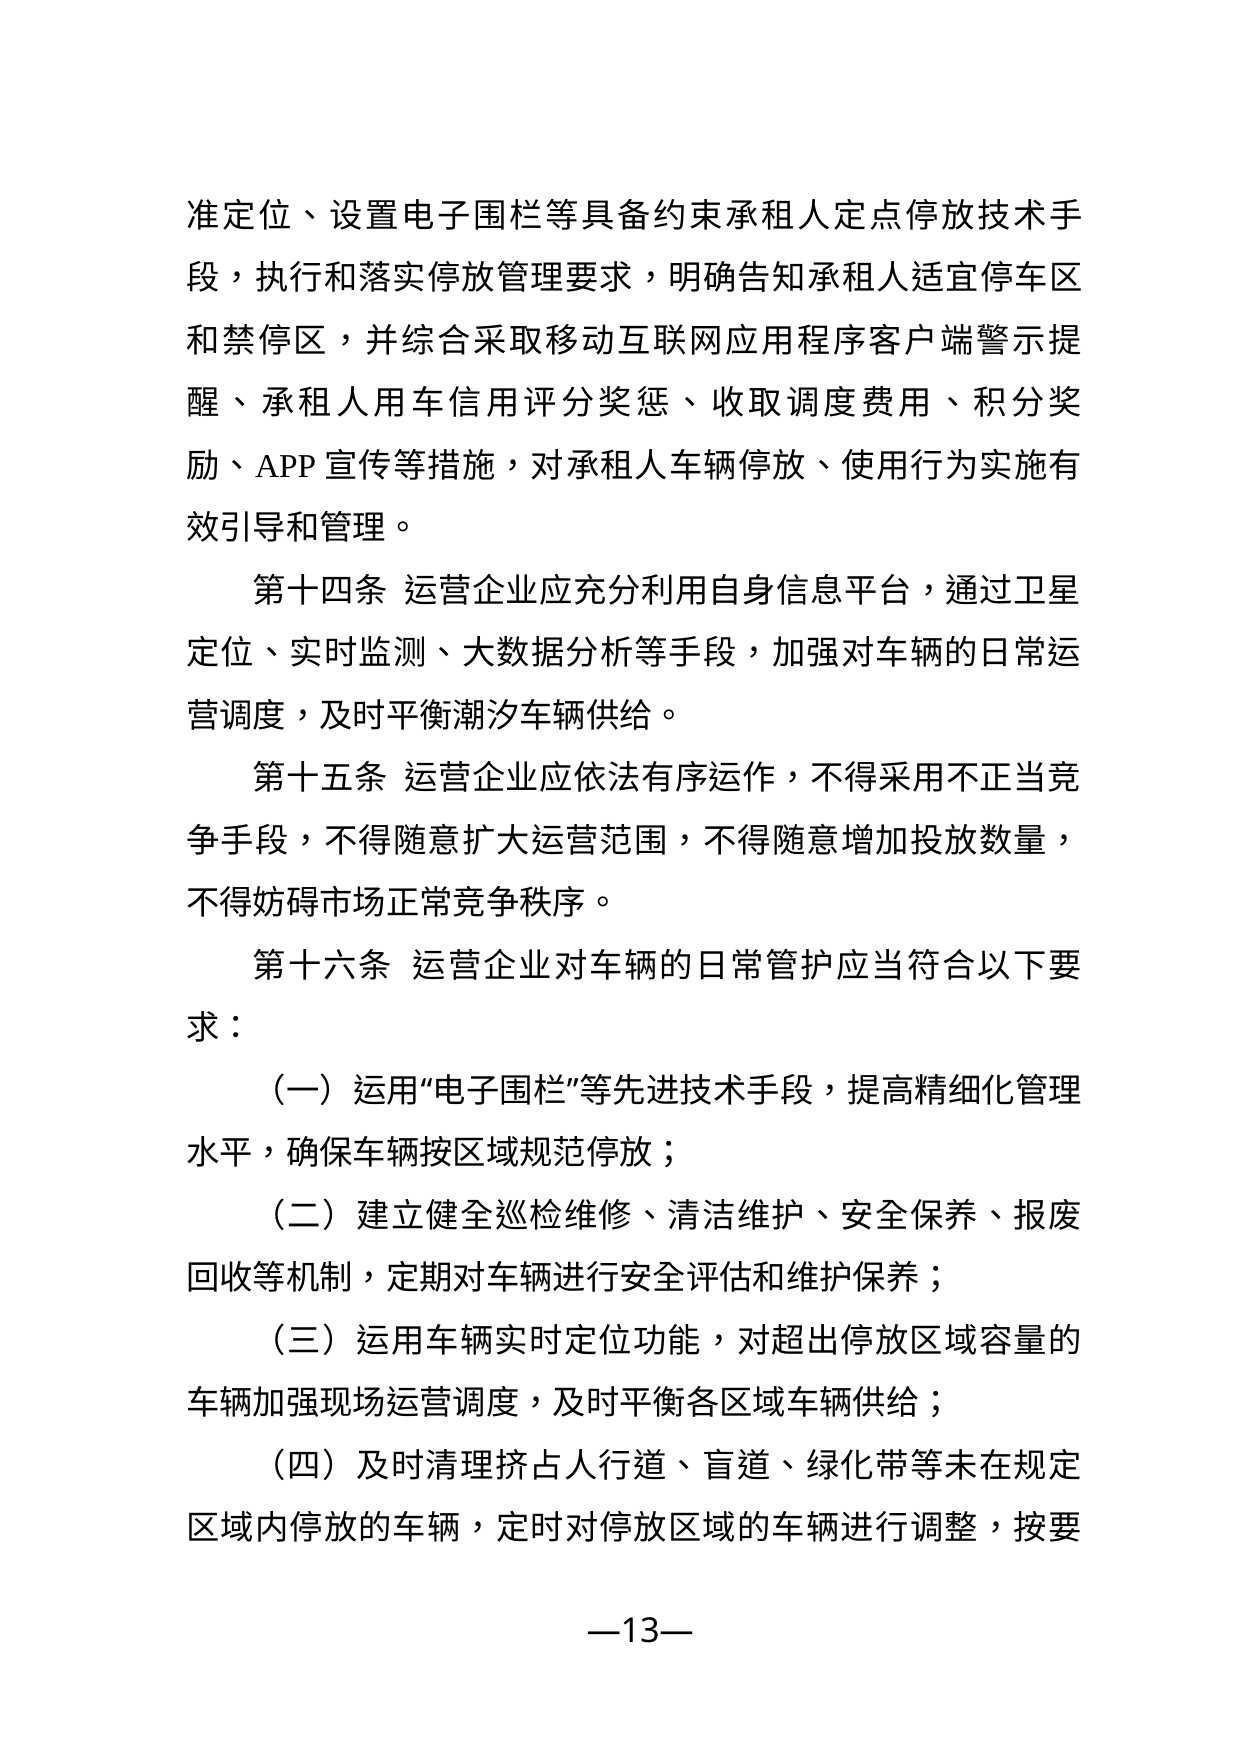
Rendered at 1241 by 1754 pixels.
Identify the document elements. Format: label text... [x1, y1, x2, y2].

text 第十四条 运营企业应充分利用自身信息平台，通过卫星定位、实时监测、大数据分析等手段，加强对车辆的日常运营调度，及时平衡潮汐车辆供给。 [186, 552, 1083, 740]
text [186, 1427, 1083, 1552]
text 第十六条 运营企业对车辆的日常管护应当符合以下要求： [186, 927, 1083, 1052]
text （二）建立健全巡检维修、清洁维护、安全保养、报废回收等机制，定期对车辆进行安全评估和维护保养； [186, 1177, 1083, 1302]
text （一）运用“电子围栏”等先进技术手段，提高精细化管理水平，确保车辆按区域规范停放； [186, 1052, 1083, 1177]
text 第十五条 运营企业应依法有序运作，不得采用不正当竞争手段，不得随意扩大运营范围，不得随意增加投放数量，不得妨碍市场正常竞争秩序。 [186, 740, 1083, 927]
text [186, 177, 1083, 552]
text （三）运用车辆实时定位功能，对超出停放区域容量的车辆加强现场运营调度，及时平衡各区域车辆供给； [186, 1302, 1083, 1427]
